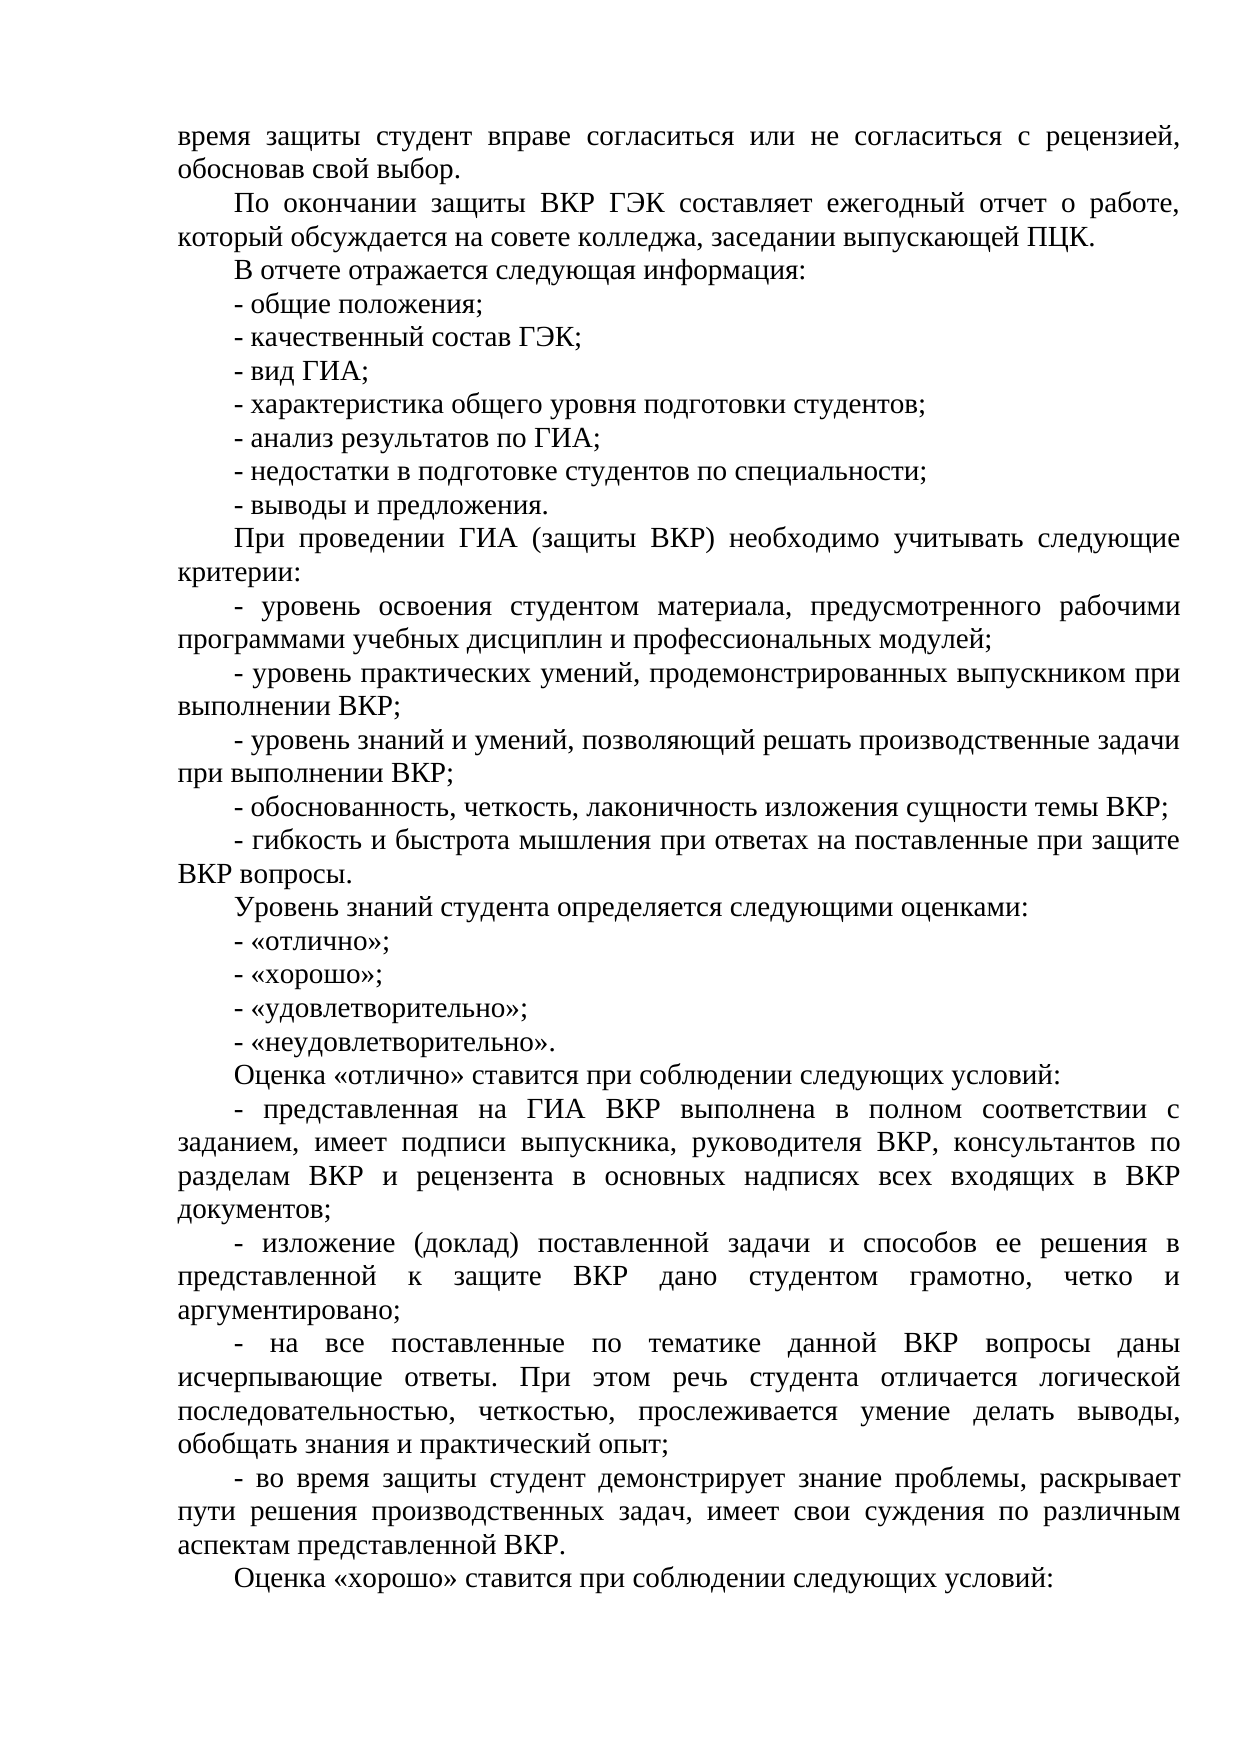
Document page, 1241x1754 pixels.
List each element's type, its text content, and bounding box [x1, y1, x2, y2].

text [177, 118, 1181, 185]
text - качественный состав ГЭК; [177, 319, 1181, 353]
text Уровень знаний студента определяется следующими оценками: [177, 889, 1181, 923]
text - во время защиты студент демонстрирует знание проблемы, раскрывает пути решения производственных задач, имеет свои суждения по различным аспектам представленной ВКР. [177, 1460, 1181, 1560]
text - общие положения; [177, 286, 1181, 319]
text Оценка «хорошо» ставится при соблюдении следующих условий: [177, 1560, 1181, 1594]
text - недостатки в подготовке студентов по специальности; [177, 453, 1181, 487]
text - на все поставленные по тематике данной ВКР вопросы даны исчерпывающие ответы. При этом речь студента отличается логической последовательностью, четкостью, прослеживается умение делать выводы, обобщать знания и практический опыт; [177, 1326, 1181, 1460]
text - характеристика общего уровня подготовки студентов; [177, 386, 1181, 420]
text - «удовлетворительно»; [177, 990, 1181, 1024]
text - изложение (доклад) поставленной задачи и способов ее решения в представленной к защите ВКР дано студентом грамотно, четко и аргументировано; [177, 1225, 1181, 1326]
text - представленная на ГИА ВКР выполнена в полном соответствии с заданием, имеет подписи выпускника, руководителя ВКР, консультантов по разделам ВКР и рецензента в основных надписях всех входящих в ВКР документов; [177, 1091, 1181, 1225]
text - вид ГИА; [177, 353, 1181, 386]
text - выводы и предложения. [177, 487, 1181, 521]
text - анализ результатов по ГИА; [177, 420, 1181, 453]
text По окончании защиты ВКР ГЭК составляет ежегодный отчет о работе, который обсуждается на совете колледжа, заседании выпускающей ПЦК. [177, 185, 1181, 252]
text - «отлично»; [177, 923, 1181, 957]
text - обоснованность, четкость, лаконичность изложения сущности темы ВКР; [177, 789, 1181, 822]
text - уровень практических умений, продемонстрированных выпускником при выполнении ВКР; [177, 655, 1181, 722]
text - «хорошо»; [177, 957, 1181, 990]
text - «неудовлетворительно». [177, 1024, 1181, 1057]
text Оценка «отлично» ставится при соблюдении следующих условий: [177, 1057, 1181, 1091]
text При проведении ГИА (защиты ВКР) необходимо учитывать следующие критерии: [177, 521, 1181, 588]
text В отчете отражается следующая информация: [177, 252, 1181, 286]
text - уровень знаний и умений, позволяющий решать производственные задачи при выполнении ВКР; [177, 722, 1181, 789]
text - гибкость и быстрота мышления при ответах на поставленные при защите ВКР вопросы. [177, 822, 1181, 889]
text - уровень освоения студентом материала, предусмотренного рабочими программами учебных дисциплин и профессиональных модулей; [177, 588, 1181, 655]
